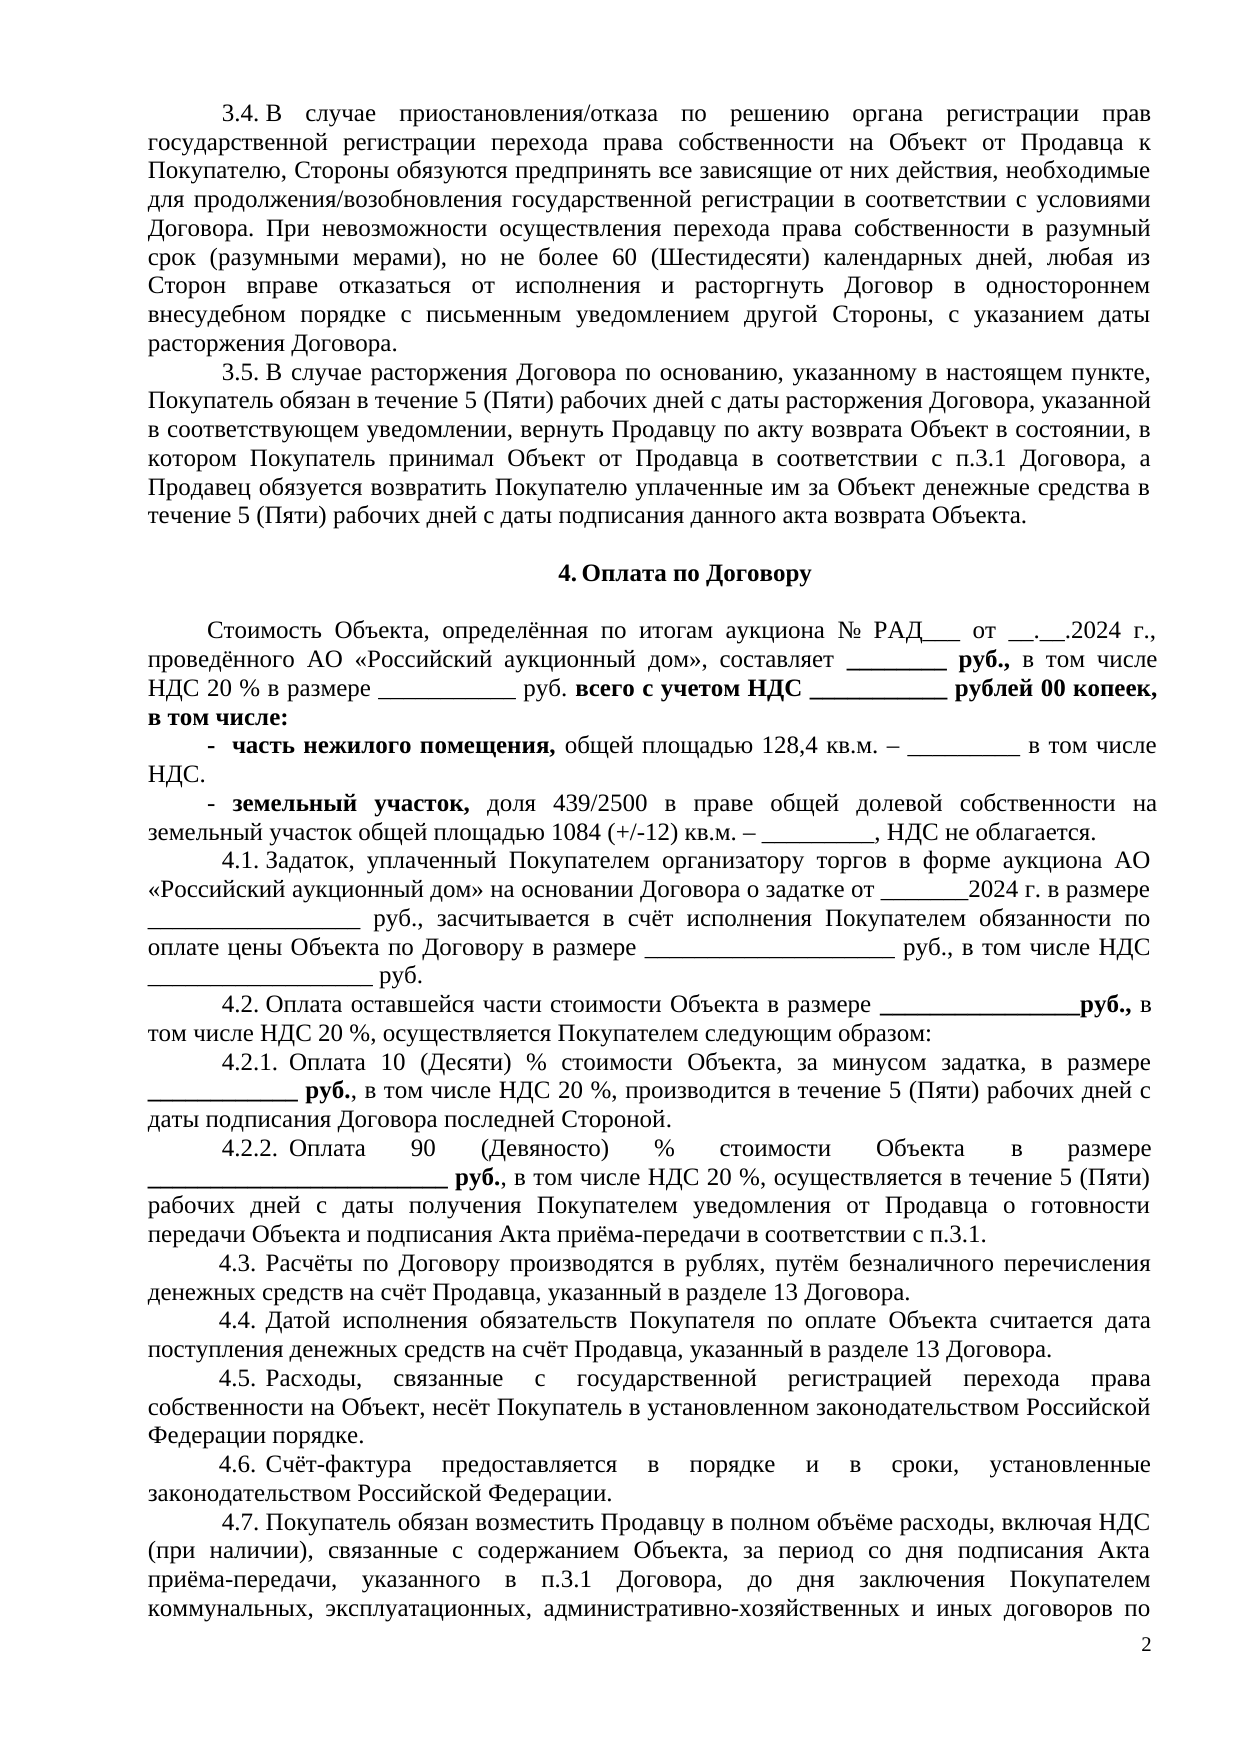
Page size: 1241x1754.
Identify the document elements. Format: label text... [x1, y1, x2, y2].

list Расчёты по Договору производятся в рублях, путём безналичного перечисления денежных средств на счёт Продавца, указанный в разделе 13 Договора. [148, 1248, 1152, 1305]
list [148, 1507, 1152, 1622]
list - часть нежилого помещения, общей площадью 128,4 кв.м. – _________ в том числе НДС. [148, 730, 1157, 788]
list В случае приостановления/отказа по решению органа регистрации прав государственной регистрации перехода права собственности на Объект от Продавца к Покупателю, Стороны обязуются предпринять все зависящие от них действия, необходимые для продолжения/возобновления государственной регистрации в соответствии с условиями Договора. При невозможности осуществления перехода права собственности в разумный срок (разумными мерами), но не более 60 (Шестидесяти) календарных дней, любая из Сторон вправе отказаться от исполнения и расторгнуть Договор в одностороннем внесудебном порядке с письменным уведомлением другой Стороны, с указанием даты расторжения Договора. [148, 98, 1152, 357]
list Оплата 90 (Девяносто) % стоимости Объекта в размере ________________________ руб., в том числе НДС 20 %, осуществляется в течение 5 (Пяти) рабочих дней с даты получения Покупателем уведомления от Продавца о готовности передачи Объекта и подписания Акта приёма-передачи в соответствии с п.3.1. [148, 1133, 1152, 1248]
list Датой исполнения обязательств Покупателя по оплате Объекта считается дата поступления денежных средств на счёт Продавца, указанный в разделе 13 Договора. [148, 1305, 1152, 1363]
list Счёт-фактура предоставляется в порядке и в сроки, установленные законодательством Российской Федерации. [148, 1449, 1152, 1507]
list Оплата 10 (Десяти) % стоимости Объекта, за минусом задатка, в размере ____________ руб., в том числе НДС 20 %, производится в течение 5 (Пяти) рабочих дней с даты подписания Договора последней Стороной. [148, 1047, 1152, 1133]
list Задаток, уплаченный Покупателем организатору торгов в форме аукциона АО «Российский аукционный дом» на основании Договора о задатке от _______2024 г. в размере _________________ руб., засчитывается в счёт исполнения Покупателем обязанности по оплате цены Объекта по Договору в размере ____________________ руб., в том числе НДС __________________ руб. [148, 845, 1152, 989]
list - земельный участок, доля 439/2500 в праве общей долевой собственности на земельный участок общей площадью 1084 (+/-12) кв.м. – _________, НДС не облагается. [148, 788, 1157, 845]
list Стоимость Объекта, определённая по итогам аукциона № РАД___ от __.__.2024 г., проведённого АО «Российский аукционный дом», составляет ________ руб., в том числе НДС 20 % в размере ___________ руб. всего с учетом НДС ___________ рублей 00 копеек, в том числе: [148, 615, 1157, 730]
list Оплата оставшейся части стоимости Объекта в размере ________________руб., в том числе НДС 20 %, осуществляется Покупателем следующим образом: [148, 989, 1152, 1047]
list Расходы, связанные с государственной регистрацией перехода права собственности на Объект, несёт Покупатель в установленном законодательством Российской Федерации порядке. [148, 1363, 1152, 1449]
list В случае расторжения Договора по основанию, указанному в настоящем пункте, Покупатель обязан в течение 5 (Пяти) рабочих дней с даты расторжения Договора, указанной в соответствующем уведомлении, вернуть Продавцу по акту возврата Объект в состоянии, в котором Покупатель принимал Объект от Продавца в соответствии с п.3.1 Договора, а Продавец обязуется возвратить Покупателю уплаченные им за Объект денежные средства в течение 5 (Пяти) рабочих дней с даты подписания данного акта возврата Объекта. [148, 357, 1152, 529]
list Оплата по Договору [148, 558, 1152, 587]
